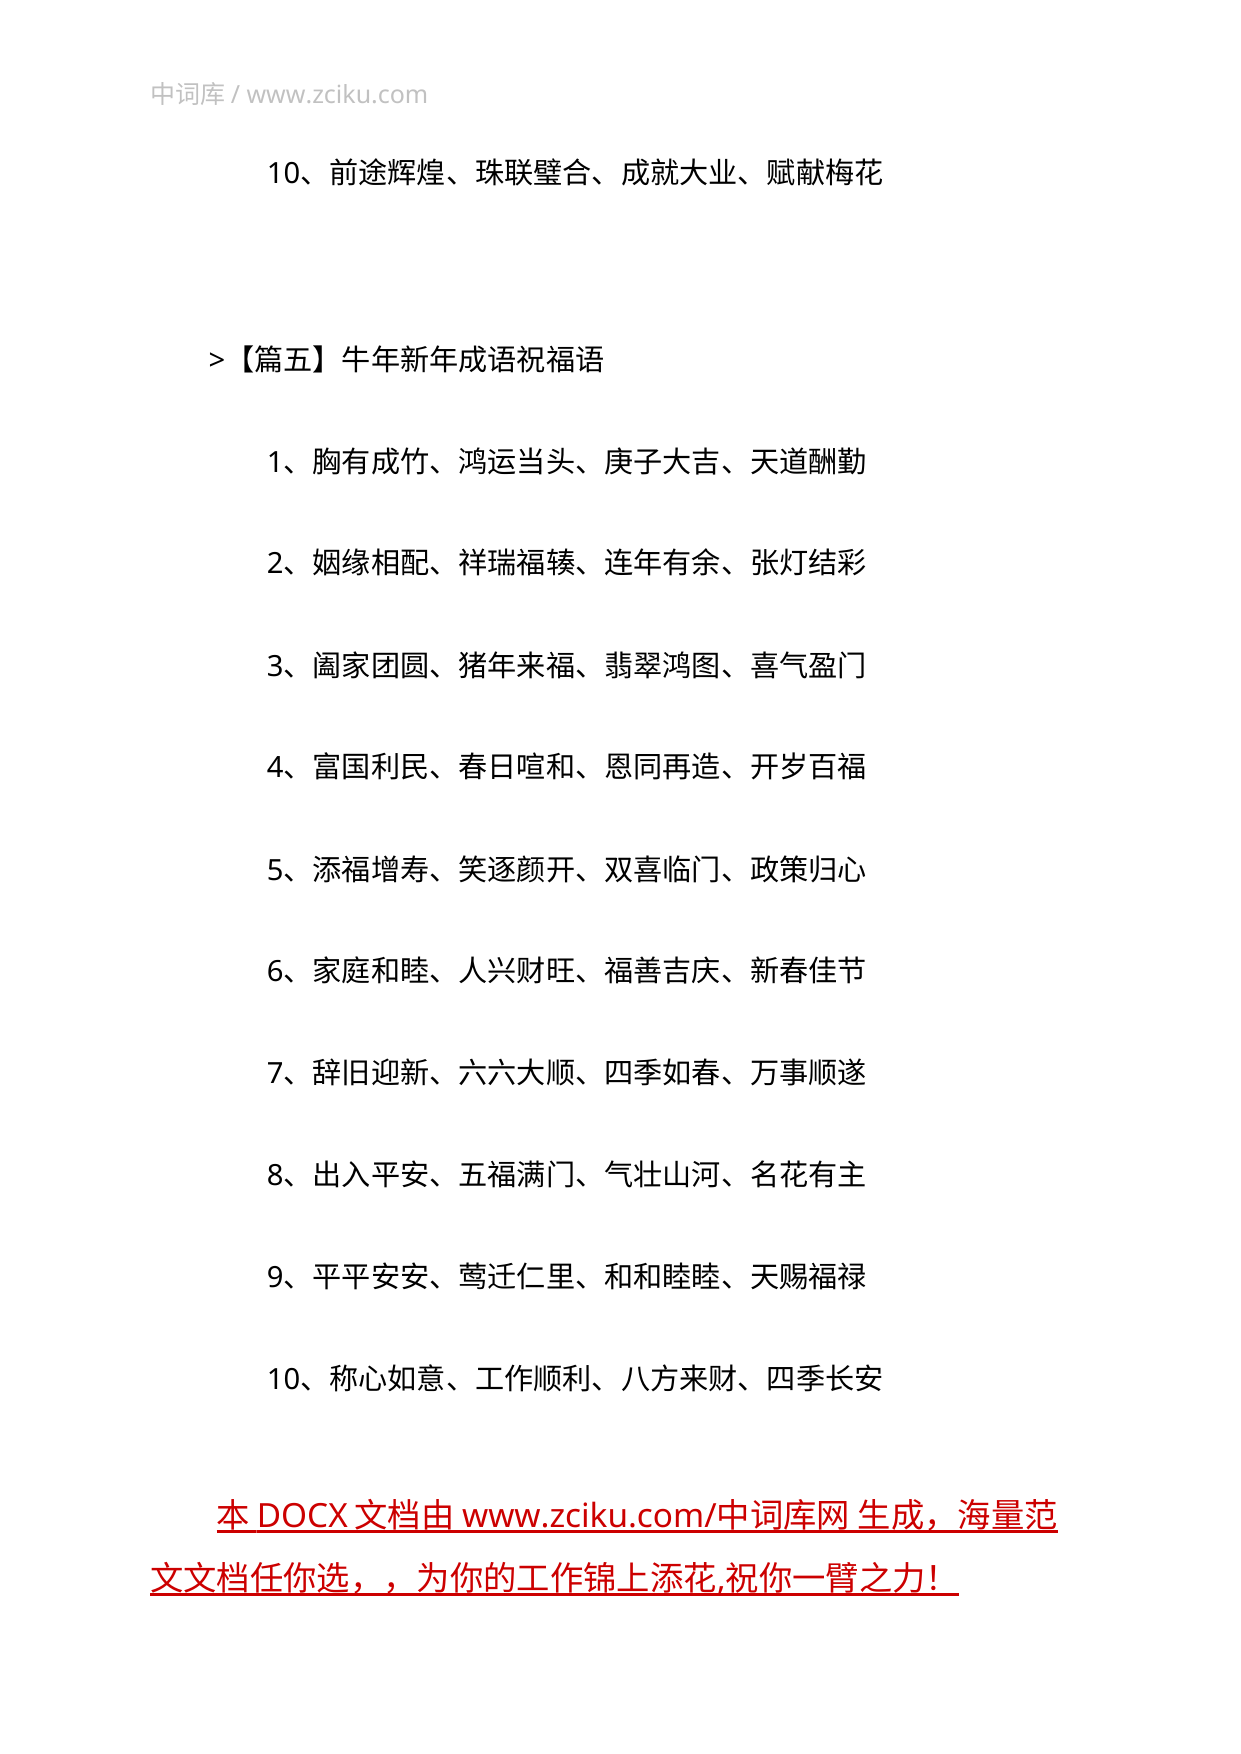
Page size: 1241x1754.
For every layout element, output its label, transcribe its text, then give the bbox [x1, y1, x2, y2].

text 本DOCX文档由 www.zciku.com/中词库网 生成，海量范文文档任你选，，为你的工作锦上添花,祝你一臂之力！ [150, 1489, 1090, 1600]
text 6、家庭和睦、人兴财旺、福善吉庆、新春佳节 [150, 948, 1090, 990]
text 1、胸有成竹、鸿运当头、庚子大吉、天道酬勤 [150, 438, 1090, 481]
text >【篇五】牛年新年成语祝福语 [150, 336, 1090, 378]
text 2、姻缘相配、祥瑞福辏、连年有余、张灯结彩 [150, 540, 1090, 582]
text 7、辞旧迎新、六六大顺、四季如春、万事顺遂 [150, 1050, 1090, 1092]
text 4、富国利民、春日喧和、恩同再造、开岁百福 [150, 744, 1090, 786]
text 10、前途辉煌、珠联璧合、成就大业、赋献梅花 [150, 150, 1090, 192]
text 3、阖家团圆、猪年来福、翡翠鸿图、喜气盈门 [150, 642, 1090, 684]
text 9、平平安安、莺迁仁里、和和睦睦、天赐福禄 [150, 1254, 1090, 1296]
text 8、出入平安、五福满门、气壮山河、名花有主 [150, 1152, 1090, 1194]
text 10、称心如意、工作顺利、八方来财、四季长安 [150, 1356, 1090, 1398]
text 5、添福增寿、笑逐颜开、双喜临门、政策归心 [150, 846, 1090, 888]
